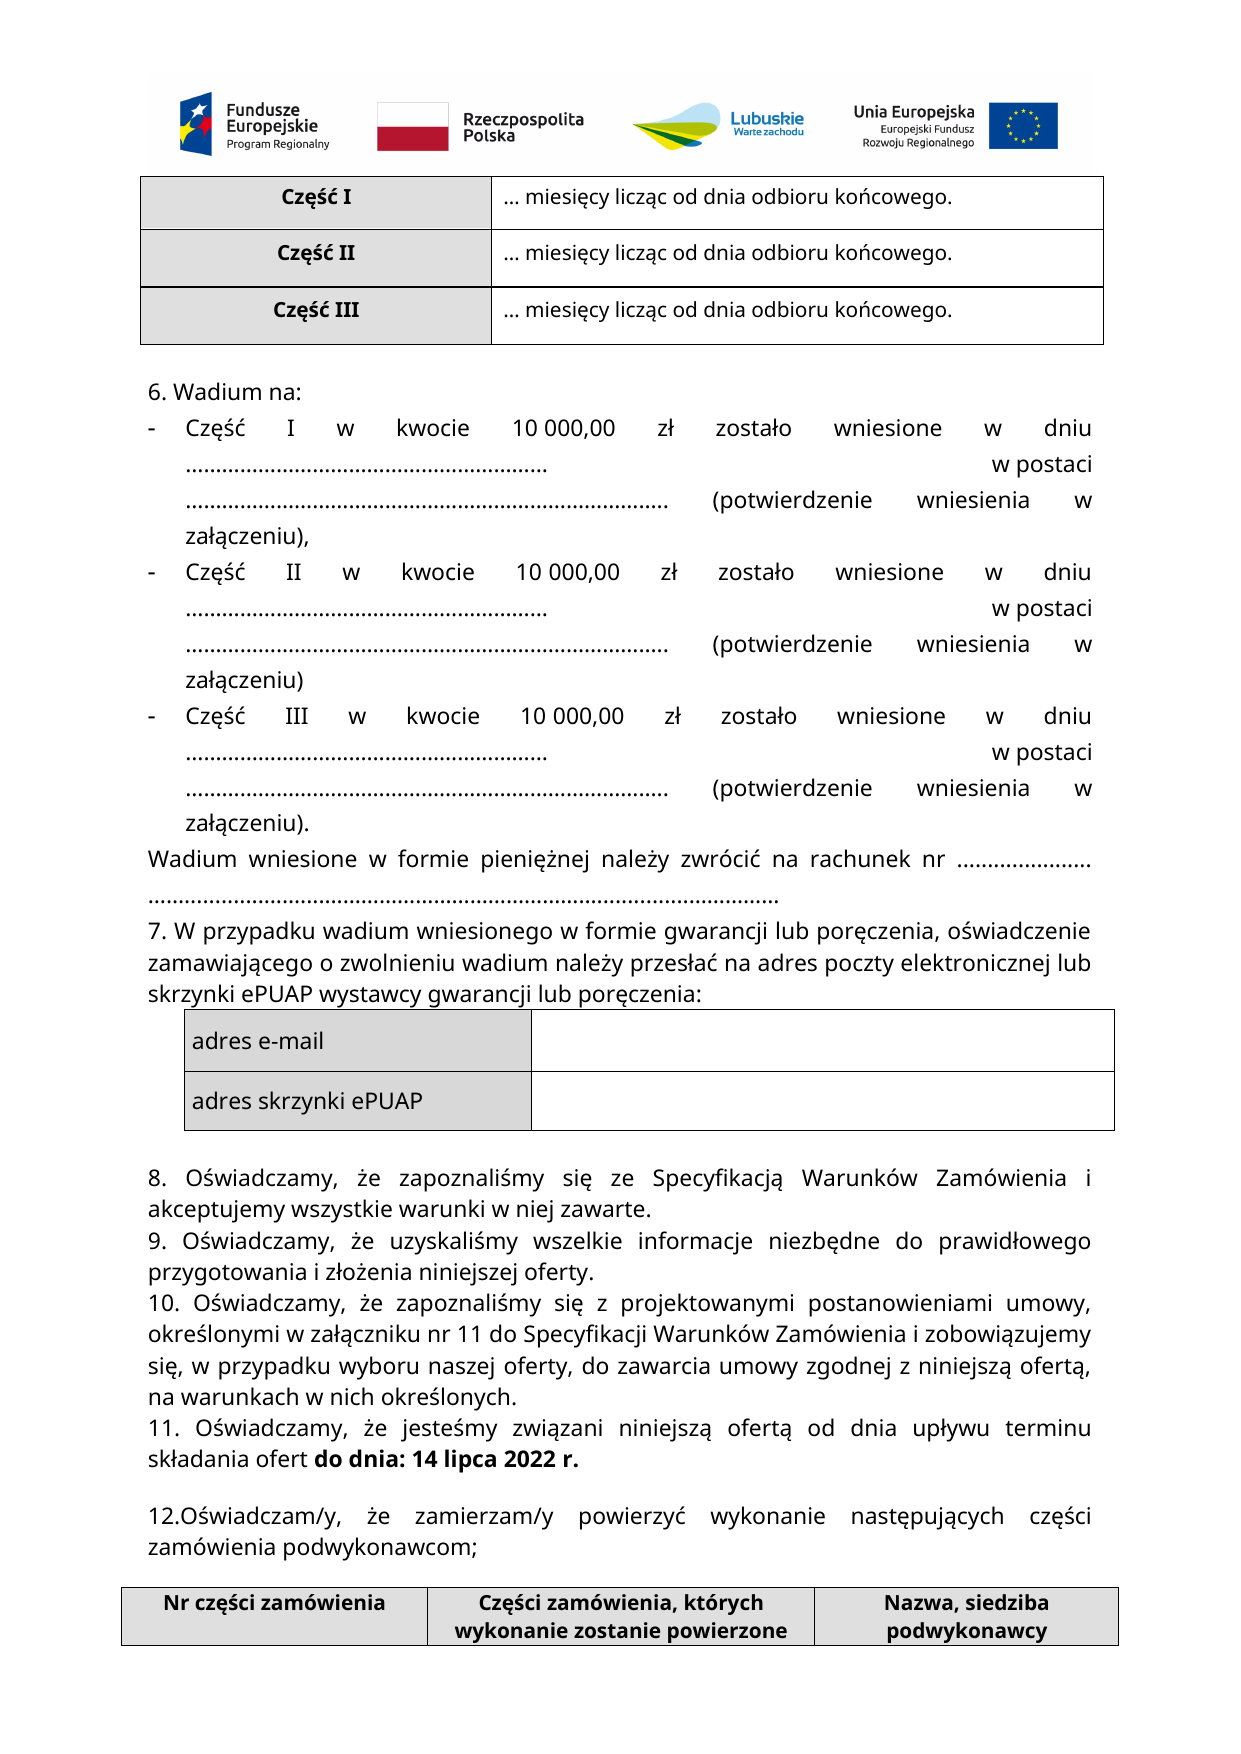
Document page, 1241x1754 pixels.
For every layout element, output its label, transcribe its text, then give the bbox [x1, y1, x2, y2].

table_cell [532, 1072, 1114, 1130]
table_cell … miesięcy licząc od dnia odbioru końcowego. [492, 288, 1103, 344]
table_header [532, 1010, 1114, 1071]
text 8. Oświadczamy, że zapoznaliśmy się ze Specyfikacją Warunków Zamówienia i akceptujemy wszystkie warunki w niej zawarte. [148, 1162, 1092, 1224]
text 9. Oświadczamy, że uzyskaliśmy wszelkie informacje niezbędne do prawidłowego przygotowania i złożenia niniejszej oferty. [148, 1224, 1092, 1287]
picture [147, 73, 1093, 176]
text 10. Oświadczamy, że zapoznaliśmy się z projektowanymi postanowieniami umowy, określonymi w załączniku nr 11 do Specyfikacji Warunków Zamówienia i zobowiązujemy się, w przypadku wyboru naszej oferty, do zawarcia umowy zgodnej z niniejszą ofertą, na warunkach w nich określonych. [148, 1287, 1092, 1412]
table_cell … miesięcy licząc od dnia odbioru końcowego. [492, 230, 1103, 286]
text 7. W przypadku wadium wniesionego w formie gwarancji lub poręczenia, oświadczenie zamawiającego o zwolnieniu wadium należy przesłać na adres poczty elektronicznej lub skrzynki ePUAP wystawcy gwarancji lub poręczenia: [148, 915, 1092, 1009]
text 11. Oświadczamy, że jesteśmy związani niniejszą ofertą od dnia upływu terminu składania ofert do dnia: 14 lipca 2022 r. [148, 1412, 1092, 1474]
text 6. Wadium na: [148, 376, 1092, 407]
list Część II w kwocie 10 000,00 zł zostało wniesione w dniu …………………………………………………… w postaci …………………………………………………………………….. (potwierdzenie wniesienia w załączeniu) [148, 556, 1092, 695]
table_cell … miesięcy licząc od dnia odbioru końcowego. [492, 177, 1103, 228]
list Część III w kwocie 10 000,00 zł zostało wniesione w dniu …………………………………………………… w postaci …………………………………………………………………….. (potwierdzenie wniesienia w załączeniu). [148, 699, 1092, 839]
table_header Nazwa, siedziba podwykonawcy (o ile są znane) [815, 1588, 1118, 1645]
table_header Części zamówienia, których wykonanie zostanie powierzone podwykonawcom [428, 1588, 814, 1645]
table_header Nr części zamówienia [122, 1588, 427, 1645]
text 12.Oświadczam/y, że zamierzam/y powierzyć wykonanie następujących części zamówienia podwykonawcom; [148, 1499, 1092, 1562]
list Część I w kwocie 10 000,00 zł zostało wniesione w dniu …………………………………………………… w postaci …………………………………………………………………….. (potwierdzenie wniesienia w załączeniu), [148, 412, 1092, 551]
table_cell adres skrzynki ePUAP [185, 1072, 531, 1130]
text Wadium wniesione w formie pieniężnej należy zwrócić na rachunek nr ......................…….............……....………………………………………...............…………… [148, 843, 1092, 911]
table_cell Część I [141, 177, 491, 228]
table_header adres e-mail [185, 1010, 531, 1071]
table_cell Część II [141, 230, 491, 286]
table_cell Część III [141, 288, 491, 344]
